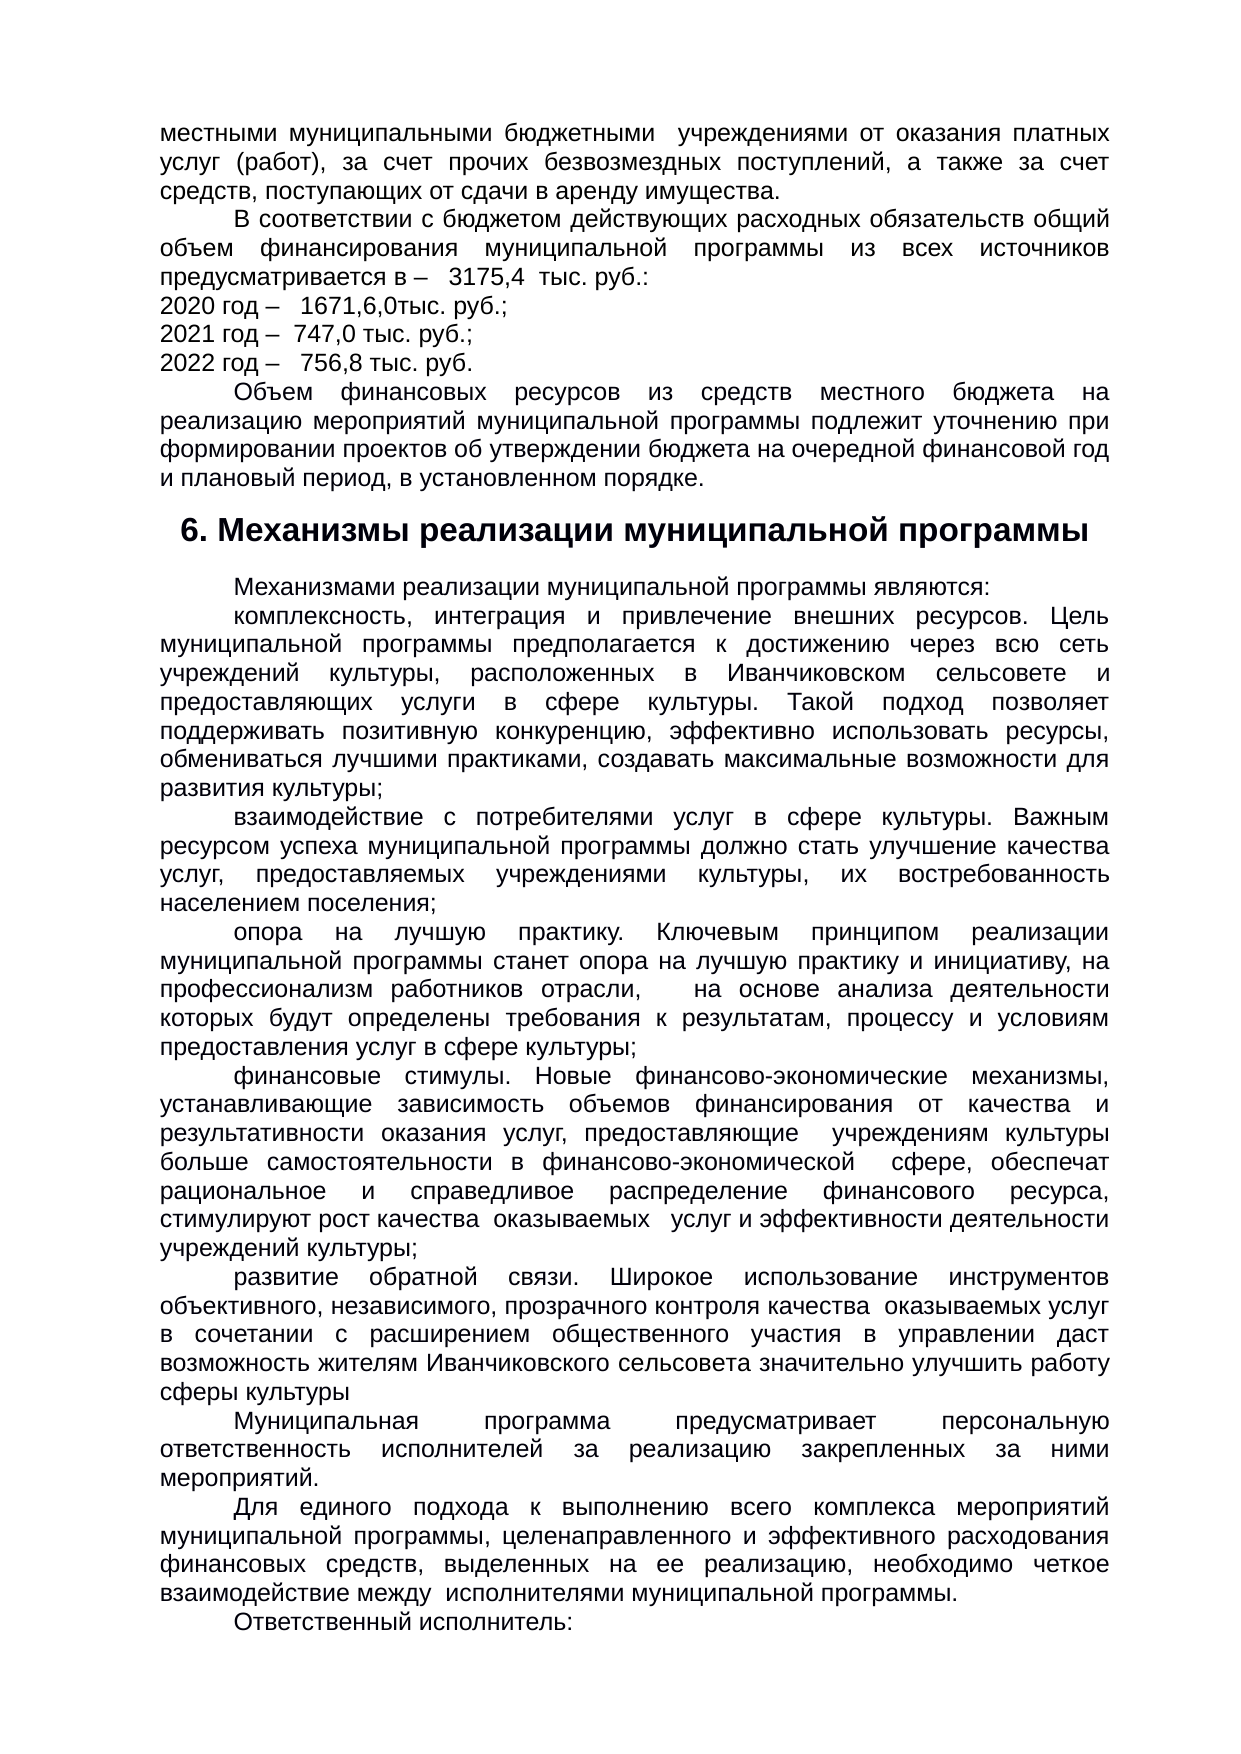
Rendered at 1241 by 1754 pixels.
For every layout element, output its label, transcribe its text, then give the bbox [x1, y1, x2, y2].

text В соответствии с бюджетом действующих расходных обязательств общий объем финансирования муниципальной программы из всех источников предусматривается в – 3175,4 тыс. руб.: [159, 204, 1110, 291]
text 2022 год – 756,8 тыс. руб. [159, 348, 1110, 377]
text развитие обратной связи. Широкое использование инструментов объективного, независимого, прозрачного контроля качества оказываемых услуг в сочетании с расширением общественного участия в управлении даст возможность жителям Иванчиковского сельсовета значительно улучшить работу сферы культуры [159, 1262, 1110, 1406]
text Муниципальная программа предусматривает персональную ответственность исполнителей за реализацию закрепленных за ними мероприятий. [159, 1406, 1110, 1492]
text опора на лучшую практику. Ключевым принципом реализации муниципальной программы станет опора на лучшую практику и инициативу, на профессионализм работников отрасли, на основе анализа деятельности которых будут определены требования к результатам, процессу и условиям предоставления услуг в сфере культуры; [159, 917, 1110, 1061]
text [159, 118, 1110, 204]
text 6. Механизмы реализации муниципальной программы [159, 521, 1110, 547]
text Для единого подхода к выполнению всего комплекса мероприятий муниципальной программы, целенаправленного и эффективного расходования финансовых средств, выделенных на ее реализацию, необходимо четкое взаимодействие между исполнителями муниципальной программы. [159, 1492, 1110, 1607]
text Ответственный исполнитель: [159, 1607, 1110, 1636]
text 2020 год – 1671,6,0тыс. руб.; [159, 291, 1110, 319]
text 2021 год – 747,0 тыс. руб.; [159, 319, 1110, 348]
text взаимодействие с потребителями услуг в сфере культуры. Важным ресурсом успеха муниципальной программы должно стать улучшение качества услуг, предоставляемых учреждениями культуры, их востребованность населением поселения; [159, 802, 1110, 917]
text финансовые стимулы. Новые финансово-экономические механизмы, устанавливающие зависимость объемов финансирования от качества и результативности оказания услуг, предоставляющие учреждениям культуры больше самостоятельности в финансово-экономической сфере, обеспечат рациональное и справедливое распределение финансового ресурса, стимулируют рост качества оказываемых услуг и эффективности деятельности учреждений культуры; [159, 1061, 1110, 1262]
text Механизмами реализации муниципальной программы являются: [159, 572, 1110, 601]
text Объем финансовых ресурсов из средств местного бюджета на реализацию мероприятий муниципальной программы подлежит уточнению при формировании проектов об утверждении бюджета на очередной финансовой год и плановый период, в установленном порядке. [159, 377, 1110, 492]
text комплексность, интеграция и привлечение внешних ресурсов. Цель муниципальной программы предполагается к достижению через всю сеть учреждений культуры, расположенных в Иванчиковском сельсовете и предоставляющих услуги в сфере культуры. Такой подход позволяет поддерживать позитивную конкуренцию, эффективно использовать ресурсы, обмениваться лучшими практиками, создавать максимальные возможности для развития культуры; [159, 601, 1110, 802]
